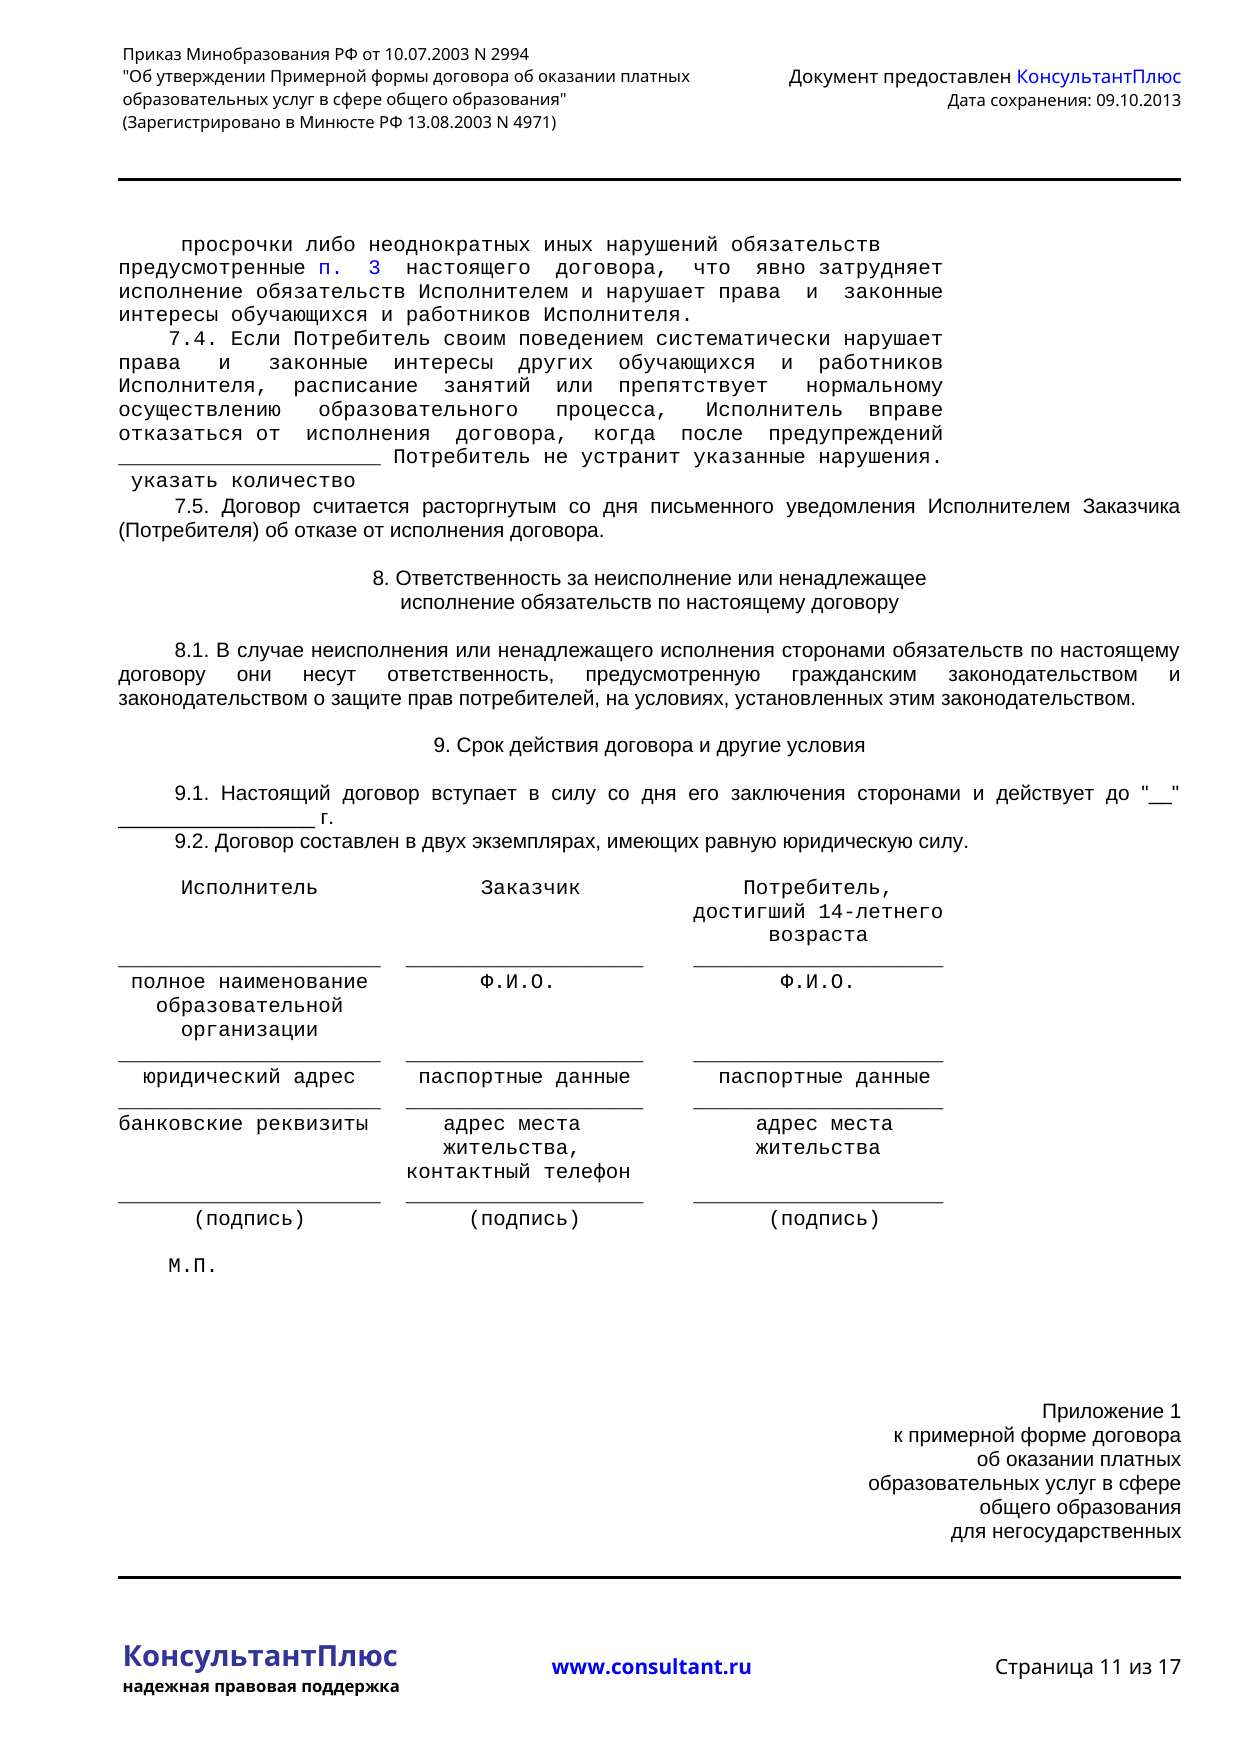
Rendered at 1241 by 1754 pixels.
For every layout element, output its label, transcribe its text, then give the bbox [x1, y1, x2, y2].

text образовательных услуг в сфере [118, 1471, 1181, 1494]
text организации [118, 1019, 1181, 1042]
text юридический адрес паспортные данные паспортные данные [118, 1066, 1181, 1090]
text 7.4. Если Потребитель своим поведением систематически нарушает [118, 328, 1181, 352]
text возраста [118, 924, 1181, 948]
text предусмотренные п. 3 настоящего договора, что явно затрудняет [118, 257, 1181, 281]
text достигший 14-летнего [118, 901, 1181, 924]
text контактный телефон [118, 1161, 1181, 1184]
text просрочки либо неоднократных иных нарушений обязательств [118, 233, 1181, 257]
text 9. Срок действия договора и другие условия [118, 733, 1181, 757]
text _____________________ ___________________ ____________________ [118, 1090, 1181, 1113]
text (подпись) (подпись) (подпись) [118, 1208, 1181, 1232]
text _____________________ ___________________ ____________________ [118, 948, 1181, 972]
text Приложение 1 [118, 1399, 1181, 1423]
text 9.1. Настоящий договор вступает в силу со дня его заключения сторонами и действует до "__" _________________ г. [118, 781, 1181, 829]
text для негосударственных [118, 1518, 1181, 1542]
text права и законные интересы других обучающихся и работников [118, 352, 1181, 375]
text исполнение обязательств Исполнителем и нарушает права и законные [118, 281, 1181, 304]
text 9.2. Договор составлен в двух экземплярах, имеющих равную юридическую силу. [118, 829, 1181, 853]
text жительства, жительства [118, 1137, 1181, 1161]
text _____________________ Потребитель не устранит указанные нарушения. [118, 446, 1181, 470]
text Исполнителя, расписание занятий или препятствует нормальному [118, 375, 1181, 399]
text об оказании платных [118, 1447, 1181, 1471]
text указать количество [118, 470, 1181, 494]
text М.П. [118, 1255, 1181, 1279]
text образовательной [118, 995, 1181, 1019]
text 8. Ответственность за неисполнение или ненадлежащее [118, 566, 1181, 589]
text отказаться от исполнения договора, когда после предупреждений [118, 423, 1181, 446]
text интересы обучающихся и работников Исполнителя. [118, 304, 1181, 328]
text полное наименование Ф.И.О. Ф.И.О. [118, 972, 1181, 995]
text к примерной форме договора [118, 1423, 1181, 1447]
text исполнение обязательств по настоящему договору [118, 589, 1181, 613]
text _____________________ ___________________ ____________________ [118, 1184, 1181, 1208]
text осуществлению образовательного процесса, Исполнитель вправе [118, 399, 1181, 423]
text банковские реквизиты адрес места адрес места [118, 1113, 1181, 1137]
text 8.1. В случае неисполнения или ненадлежащего исполнения сторонами обязательств по настоящему договору они несут ответственность, предусмотренную гражданским законодательством и законодательством о защите прав потребителей, на условиях, установленных этим законодательством. [118, 637, 1181, 709]
text _____________________ ___________________ ____________________ [118, 1042, 1181, 1066]
text общего образования [118, 1494, 1181, 1518]
text Исполнитель Заказчик Потребитель, [118, 877, 1181, 901]
text 7.5. Договор считается расторгнутым со дня письменного уведомления Исполнителем Заказчика (Потребителя) об отказе от исполнения договора. [118, 494, 1181, 542]
